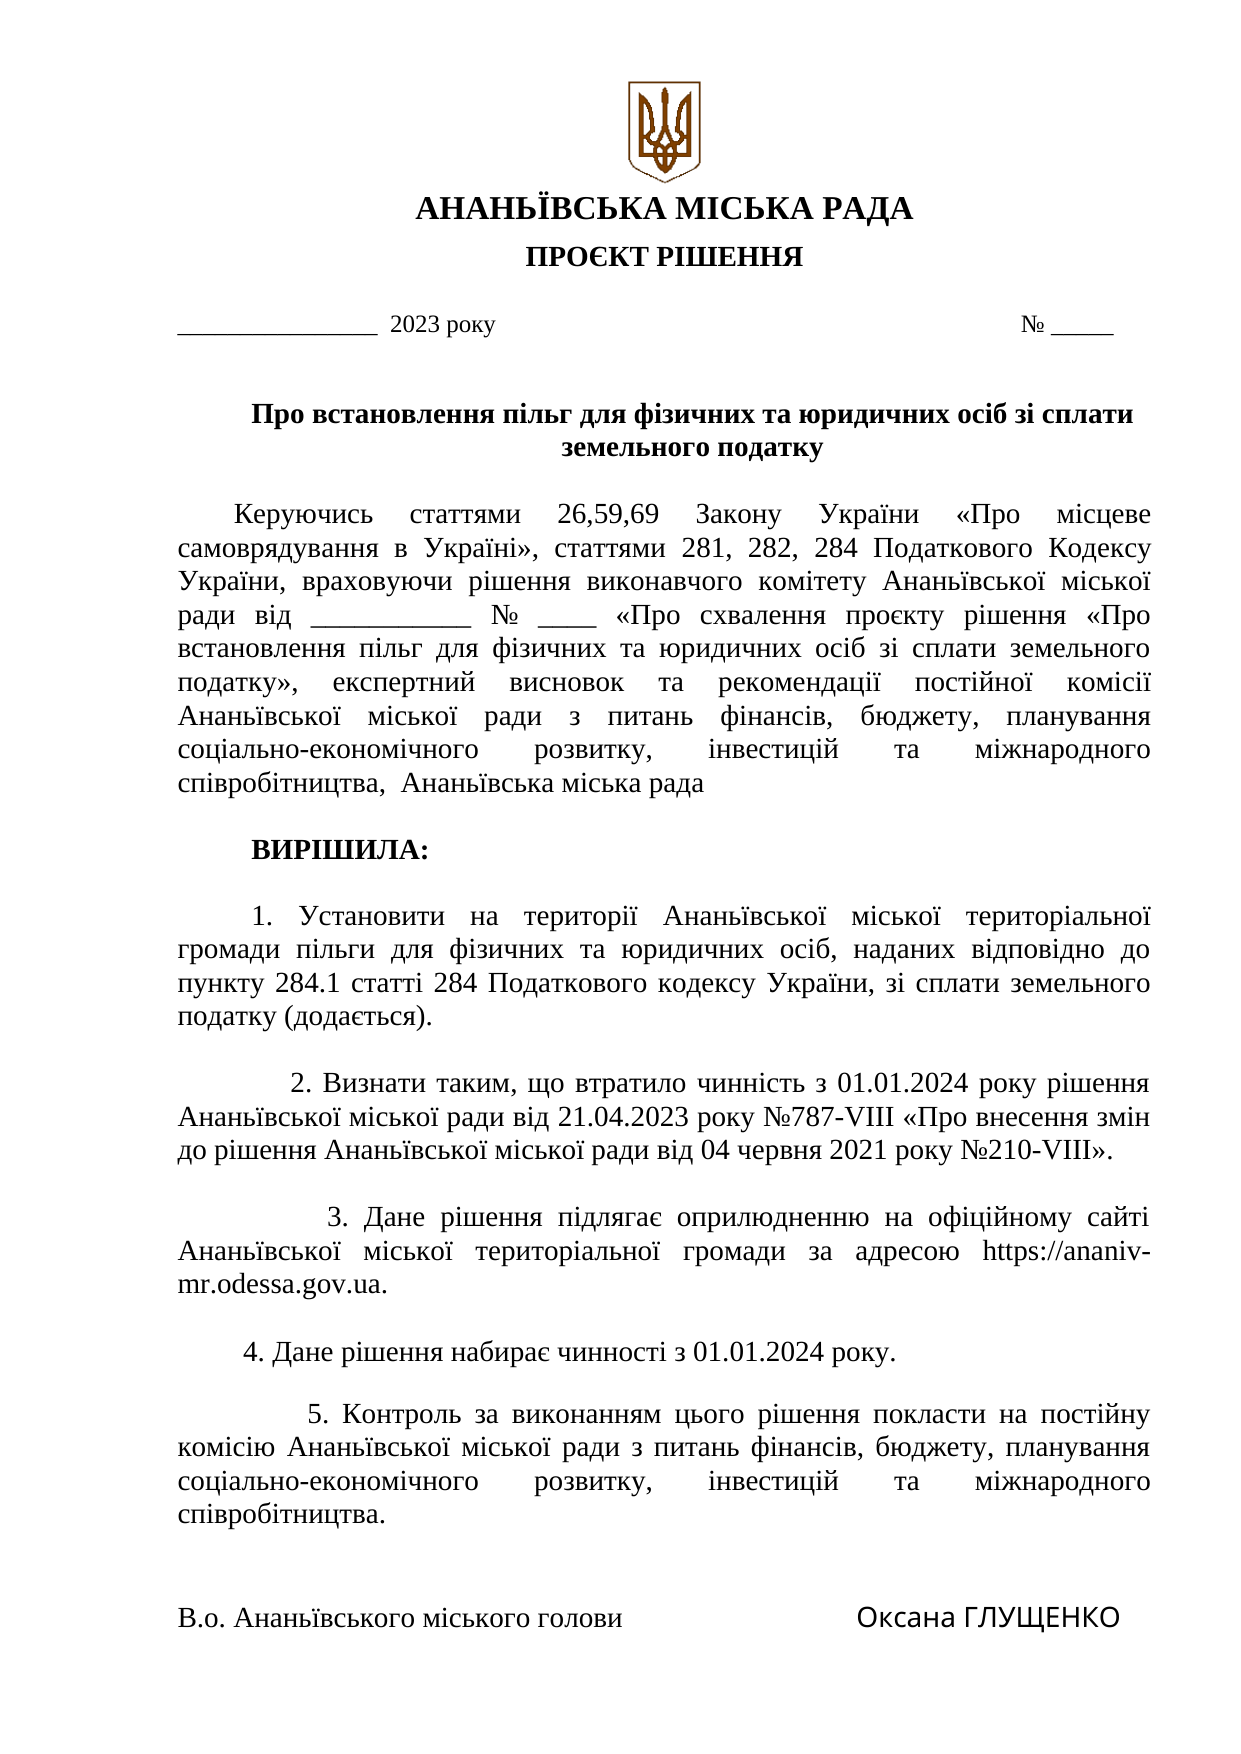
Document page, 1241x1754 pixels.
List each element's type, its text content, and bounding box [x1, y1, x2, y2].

text 1. Установити на території Ананьївської міської територіальної громади пільги для фізичних та юридичних осіб, наданих відповідно до пункту 284.1 статті 284 Податкового кодексу України, зі сплати земельного податку (додається). [177, 898, 1152, 1032]
text 2. Визнати таким, що втратило чинність з 01.01.2024 року рішення Ананьївської міської ради від 21.04.2023 року №787-VІІІ «Про внесення змін до рішення Ананьївської міської ради від 04 червня 2021 року №210-VІІІ». [177, 1065, 1152, 1166]
text ПРОЄКТ РІШЕННЯ [177, 239, 1152, 273]
text 3. Дане рішення підлягає оприлюдненню на офіційному сайті Ананьївської міської територіальної громади за адресою https://ananiv-mr.odessa.gov.ua. [177, 1199, 1152, 1300]
picture [621, 75, 708, 189]
text ________________ 2023 року № _____ [177, 309, 1152, 338]
text В.о. Ананьївського міського голови Оксана ГЛУЩЕНКО [177, 1597, 1152, 1636]
text Керуючись статтями 26,59,69 Закону України «Про місцеве самоврядування в Україні», статтями 281, 282, 284 Податкового Кодексу України, враховуючи рішення виконавчого комітету Ананьївської міської ради від ___________ № ____ «Про схвалення проєкту рішення «Про встановлення пільг для фізичних та юридичних осіб зі сплати земельного податку», експертний висновок та рекомендації постійної комісії Ананьївської міської ради з питань фінансів, бюджету, планування соціально-економічного розвитку, інвестицій та міжнародного співробітництва, Ананьївська міська рада [177, 496, 1152, 798]
text 5. Контроль за виконанням цього рішення покласти на постійну комісію Ананьївської міської ради з питань фінансів, бюджету, планування соціально-економічного розвитку, інвестицій та міжнародного співробітництва. [177, 1396, 1152, 1530]
text земельного податку [177, 429, 1152, 463]
text 4. Дане рішення набирає чинності з 01.01.2024 року. [177, 1334, 1152, 1367]
text ВИРІШИЛА: [177, 832, 1152, 865]
text Про встановлення пільг для фізичних та юридичних осіб зі сплати [177, 396, 1152, 429]
text АНАНЬЇВСЬКА МІСЬКА РАДА [177, 188, 1152, 227]
